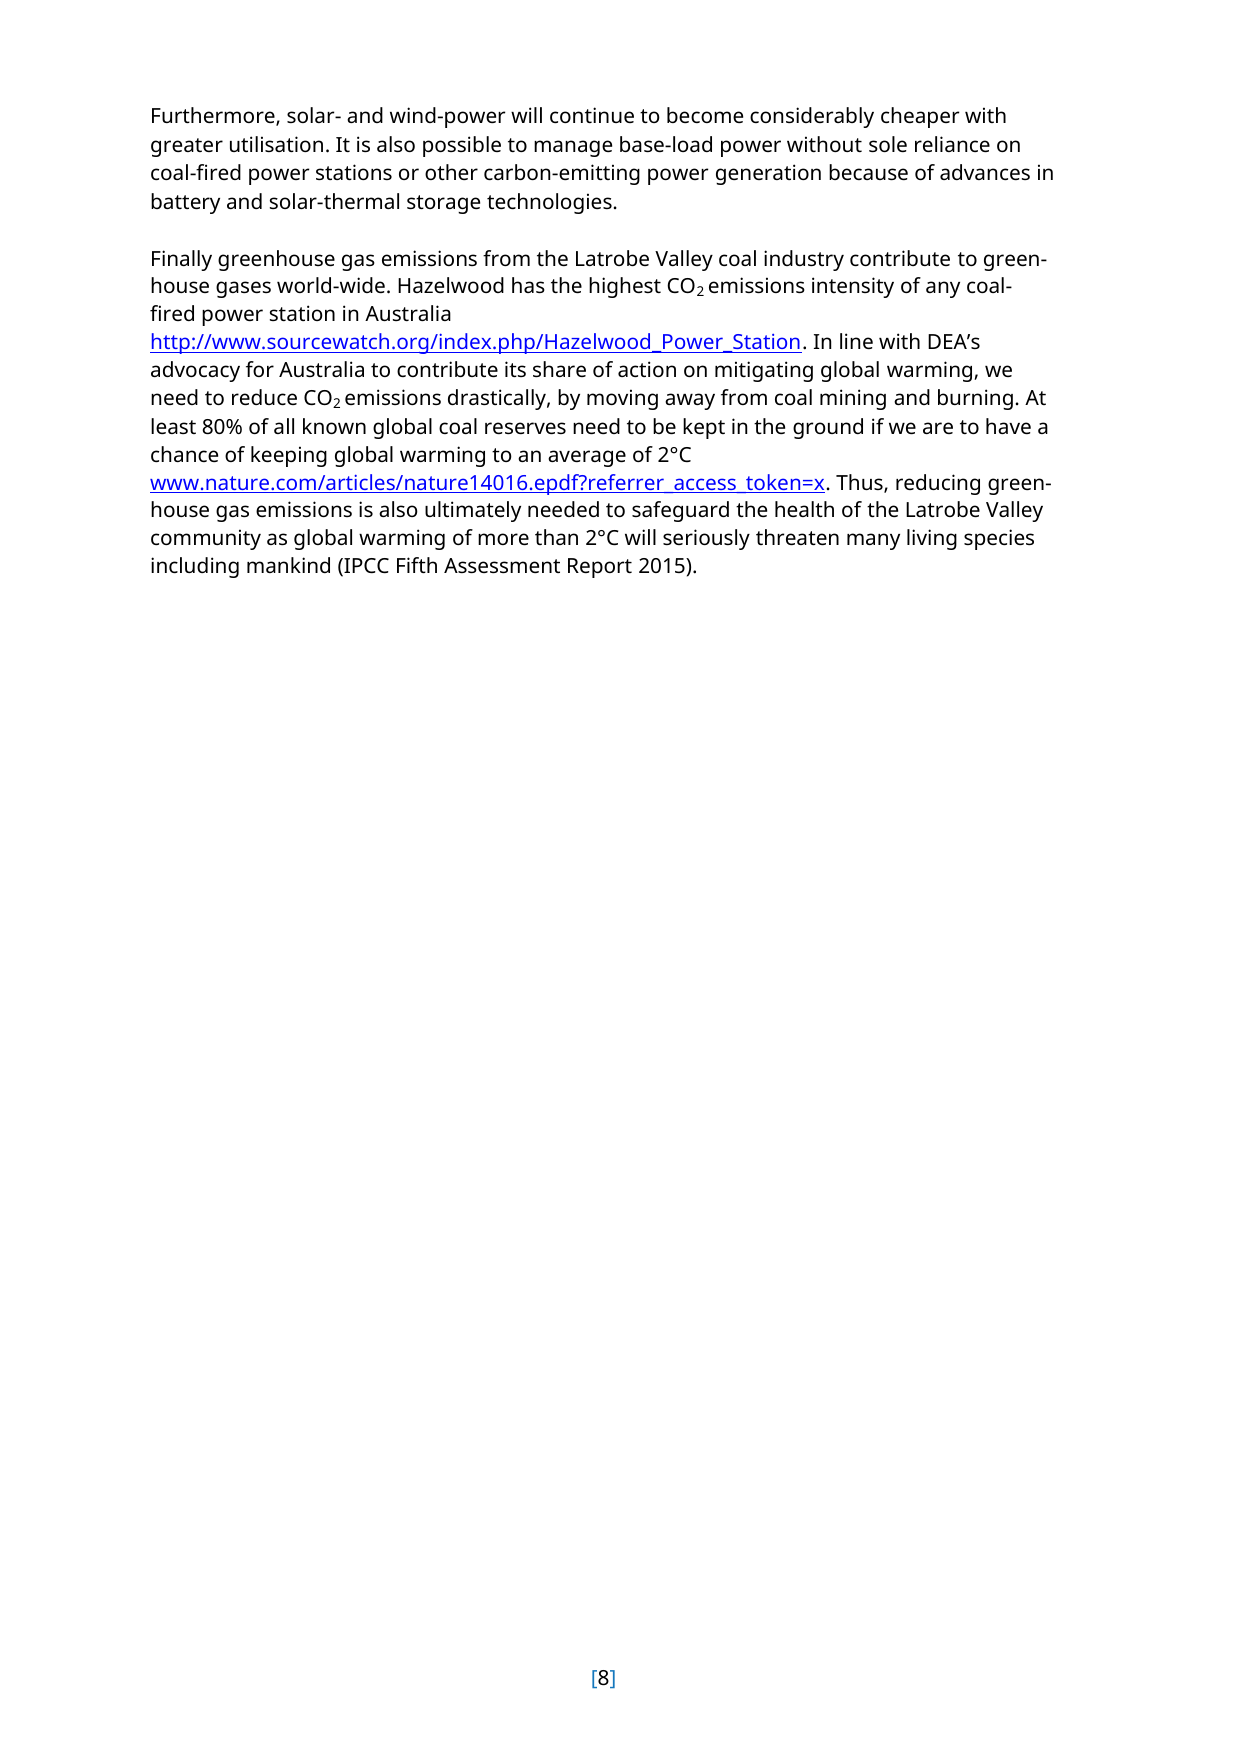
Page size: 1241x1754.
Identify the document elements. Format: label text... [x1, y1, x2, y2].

text Furthermore, solar- and wind-power will continue to become considerably cheaper with greater utilisation. It is also possible to manage base-load power without sole reliance on coal-fired power stations or other carbon-emitting power generation because of advances in battery and solar-thermal storage technologies. [150, 102, 1055, 215]
text Finally greenhouse gas emissions from the Latrobe Valley coal industry contribute to green-house gases world-wide. Hazelwood has the highest CO2 emissions intensity of any coal-fired power station in Australia http://www.sourcewatch.org/index.php/Hazelwood_Power_Station. In line with DEA’s advocacy for Australia to contribute its share of action on mitigating global warming, we need to reduce CO2 emissions drastically, by moving away from coal mining and burning. At least 80% of all known global coal reserves need to be kept in the ground if we are to have a chance of keeping global warming to an average of 2°C www.nature.com/articles/nature14016.epdf?referrer_access_token=x. Thus, reducing green-house gas emissions is also ultimately needed to safeguard the health of the Latrobe Valley community as global warming of more than 2°C will seriously threaten many living species including mankind (IPCC Fifth Assessment Report 2015). [150, 244, 1055, 580]
